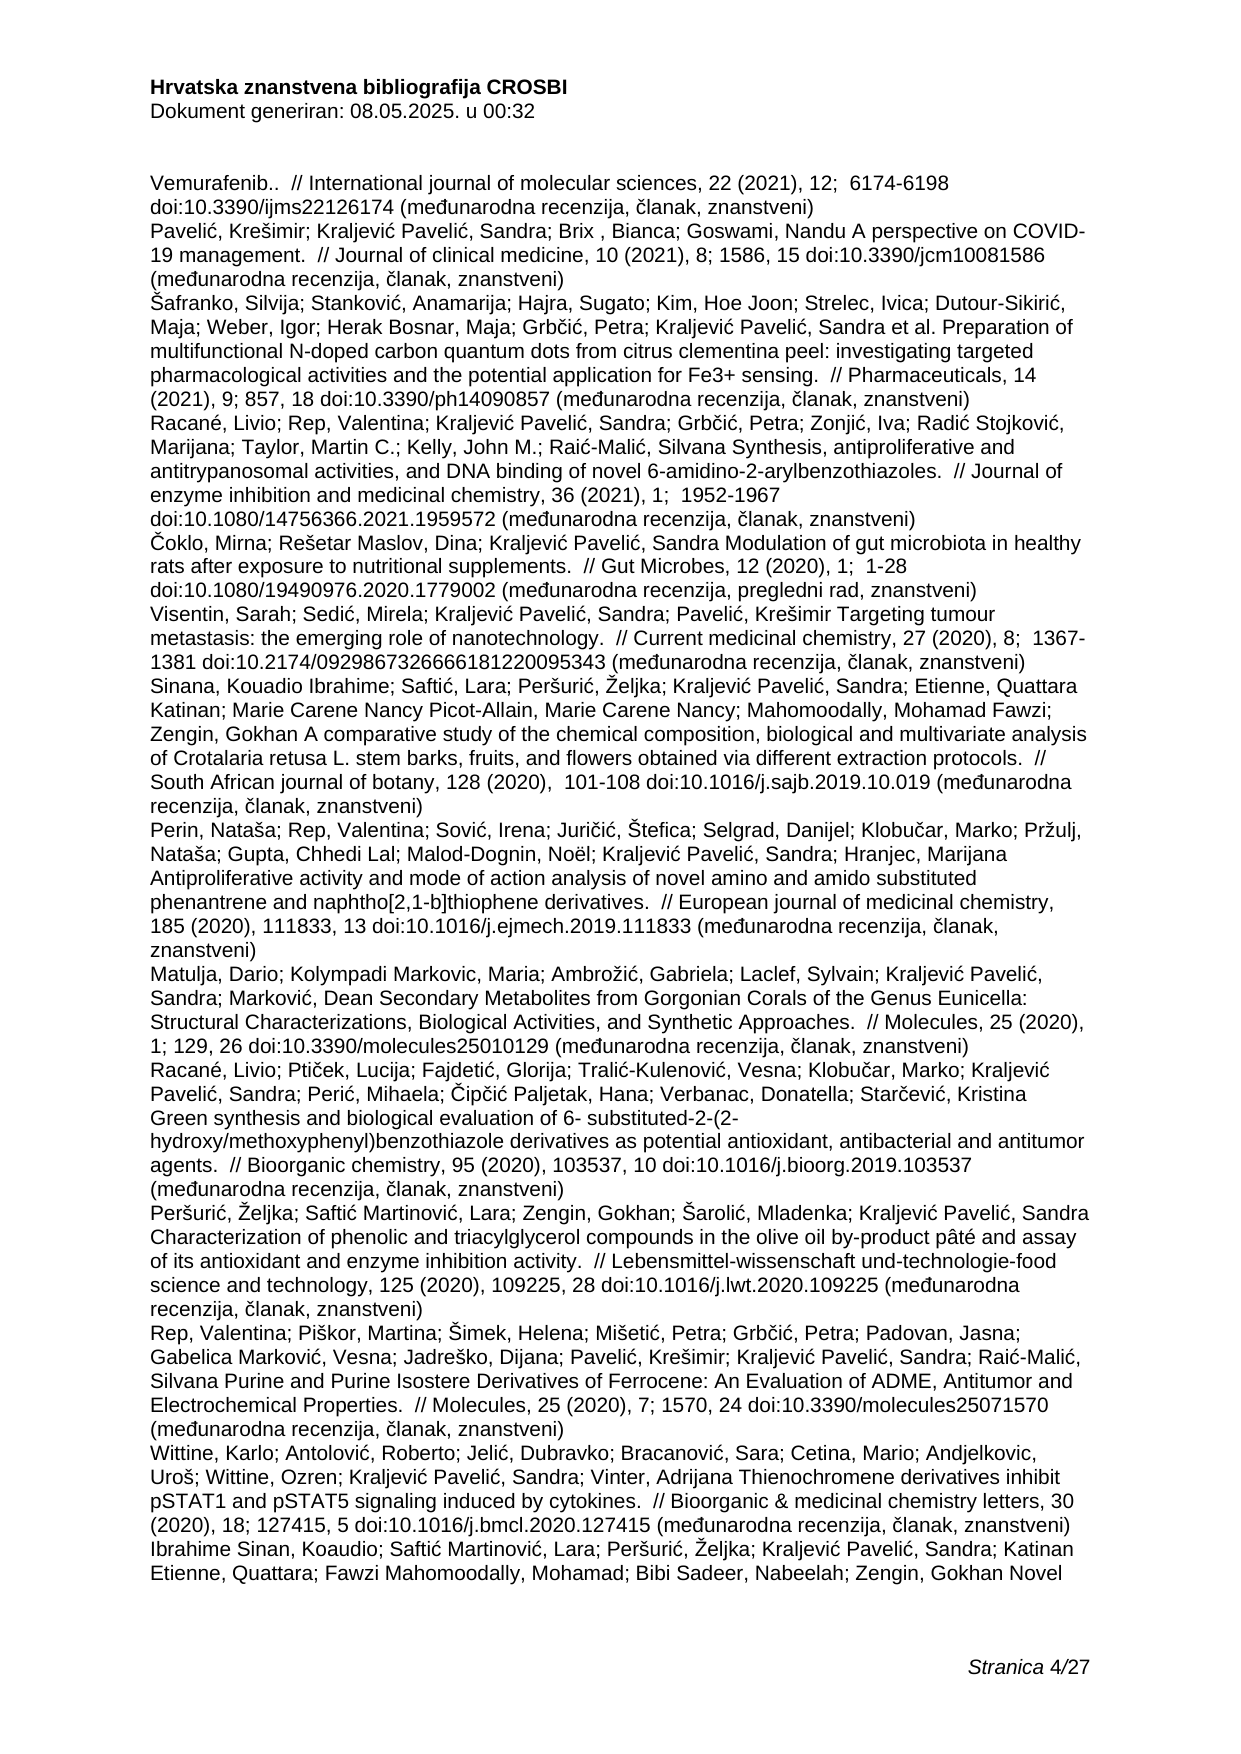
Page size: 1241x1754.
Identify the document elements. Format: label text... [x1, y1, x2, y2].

text Perin, Nataša; Rep, Valentina; Sović, Irena; Juričić, Štefica; Selgrad, Danijel; Klobučar, Marko; Pržulj, Nataša; Gupta, Chhedi Lal; Malod-Dognin, Noël; Kraljević Pavelić, Sandra; Hranjec, Marijana [150, 818, 1090, 962]
text Wittine, Karlo; Antolović, Roberto; Jelić, Dubravko; Bracanović, Sara; Cetina, Mario; Andjelkovic, Uroš; Wittine, Ozren; Kraljević Pavelić, Sandra; Vinter, Adrijana [150, 1441, 1090, 1537]
text Matulja, Dario; Kolympadi Markovic, Maria; Ambrožić, Gabriela; Laclef, Sylvain; Kraljević Pavelić, Sandra; Marković, Dean [150, 962, 1090, 1057]
text Šafranko, Silvija; Stanković, Anamarija; Hajra, Sugato; Kim, Hoe Joon; Strelec, Ivica; Dutour-Sikirić, Maja; Weber, Igor; Herak Bosnar, Maja; Grbčić, Petra; Kraljević Pavelić, Sandra et al. [150, 291, 1090, 411]
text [150, 1537, 1090, 1584]
text Peršurić, Željka; Saftić Martinović, Lara; Zengin, Gokhan; Šarolić, Mladenka; Kraljević Pavelić, Sandra [150, 1201, 1090, 1321]
text Racané, Livio; Ptiček, Lucija; Fajdetić, Glorija; Tralić-Kulenović, Vesna; Klobučar, Marko; Kraljević Pavelić, Sandra; Perić, Mihaela; Čipčić Paljetak, Hana; Verbanac, Donatella; Starčević, Kristina [150, 1057, 1090, 1201]
text Racané, Livio; Rep, Valentina; Kraljević Pavelić, Sandra; Grbčić, Petra; Zonjić, Iva; Radić Stojković, Marijana; Taylor, Martin C.; Kelly, John M.; Raić-Malić, Silvana [150, 411, 1090, 530]
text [150, 171, 1090, 219]
text Visentin, Sarah; Sedić, Mirela; Kraljević Pavelić, Sandra; Pavelić, Krešimir [150, 602, 1090, 674]
text Pavelić, Krešimir; Kraljević Pavelić, Sandra; Brix , Bianca; Goswami, Nandu [150, 219, 1090, 291]
text Rep, Valentina; Piškor, Martina; Šimek, Helena; Mišetić, Petra; Grbčić, Petra; Padovan, Jasna; Gabelica Marković, Vesna; Jadreško, Dijana; Pavelić, Krešimir; Kraljević Pavelić, Sandra; Raić-Malić, Silvana [150, 1321, 1090, 1441]
text Čoklo, Mirna; Rešetar Maslov, Dina; Kraljević Pavelić, Sandra [150, 530, 1090, 602]
text Sinana, Kouadio Ibrahime; Saftić, Lara; Peršurić, Željka; Kraljević Pavelić, Sandra; Etienne, Quattara Katinan; Marie Carene Nancy Picot-Allain, Marie Carene Nancy; Mahomoodally, Mohamad Fawzi; Zengin, Gokhan [150, 674, 1090, 818]
